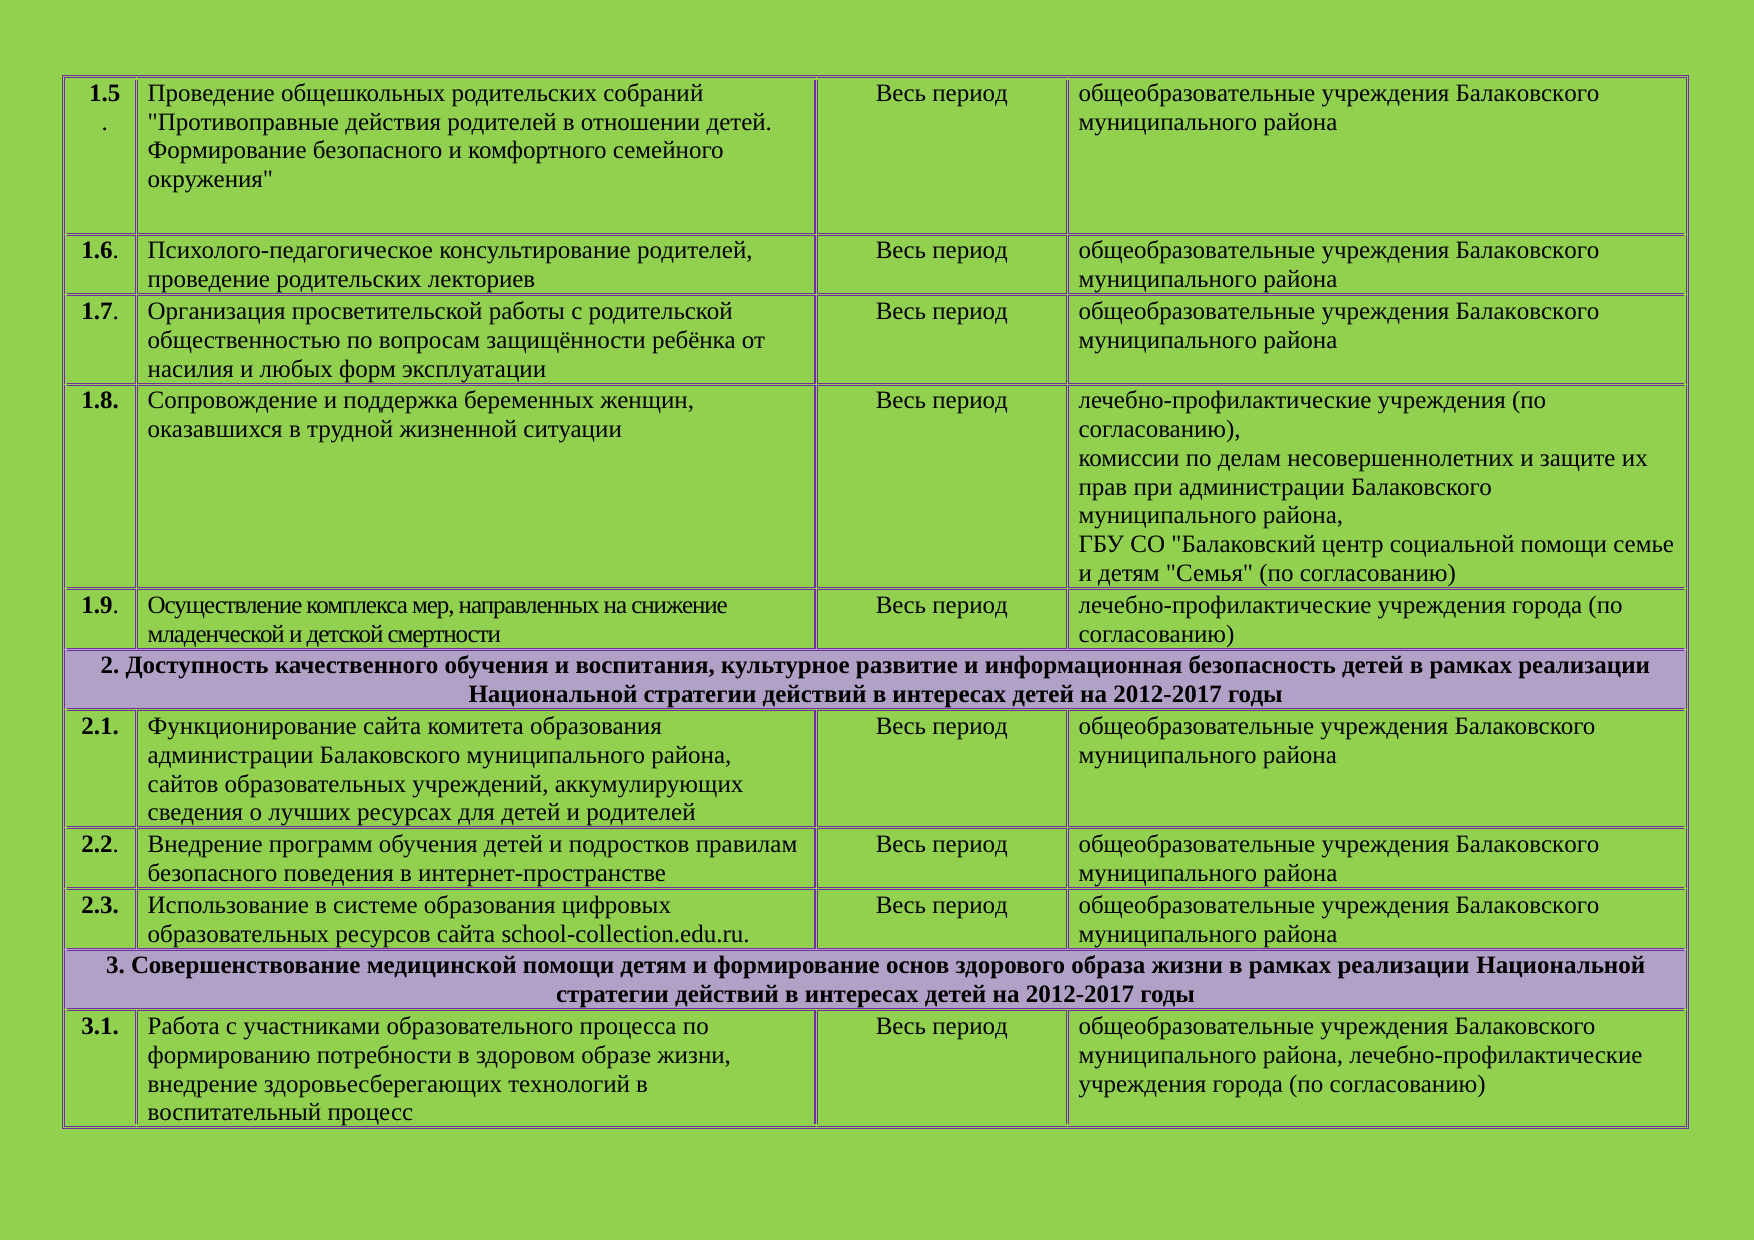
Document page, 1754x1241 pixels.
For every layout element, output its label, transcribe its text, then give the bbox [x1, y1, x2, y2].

table_cell общеобразовательные учреждения Балаковского муниципального района, лечебно-профилактические учреждения города (по согласованию) [1067, 1008, 1687, 1126]
table_cell общеобразовательные учреждения Балаковского муниципального района [1067, 708, 1687, 826]
table_cell общеобразовательные учреждения Балаковского муниципального района [1067, 826, 1687, 887]
table_cell 1.5 . [65, 78, 136, 232]
table_cell общеобразовательные учреждения Балаковского муниципального района [1067, 78, 1686, 232]
table_cell Весь период [816, 1011, 1067, 1126]
table_cell Психолого-педагогическое консультирование родителей, проведение родительских лекториев [138, 236, 814, 293]
table_cell Весь период [818, 236, 1066, 293]
table_cell Функционирование сайта комитета образования администрации Балаковского муниципального района, сайтов образовательных учреждений, аккумулирующих сведения о лучших ресурсах для детей и родителей [138, 711, 814, 826]
table_cell 3. Совершенствование медицинской помощи детям и формирование основ здорового образа жизни в рамках реализации Национальной стратегии действий в интересах детей на 2012-2017 годы [65, 948, 1686, 1008]
table_cell 3.1. [64, 1008, 136, 1126]
table_cell Весь период [818, 890, 1066, 947]
table_cell Весь период [818, 711, 1066, 826]
table_cell общеобразовательные учреждения Балаковского муниципального района [1069, 887, 1686, 947]
table_cell 1.6. [65, 233, 135, 293]
table_cell Весь период [818, 296, 1066, 382]
table_cell Работа с участниками образовательного процесса по формированию потребности в здоровом образе жизни, внедрение здоровьесберегающих технологий в воспитательный процесс [136, 1011, 816, 1126]
table_cell Проведение общешкольных родительских собраний "Противоправные действия родителей в отношении детей. Формирование безопасного и комфортного семейного окружения" [136, 78, 816, 232]
table_cell 2.2. [64, 826, 136, 887]
table_cell 1.8. [65, 383, 135, 587]
table_cell 2.1. [64, 708, 136, 826]
table_cell Использование в системе образования цифровых образовательных ресурсов сайта school-collection.edu.ru. [138, 890, 814, 947]
table_cell Осуществление комплекса мер, направленных на снижение младенческой и детской смертности [138, 590, 814, 647]
table_cell Весь период [816, 78, 1067, 232]
table_cell общеобразовательные учреждения Балаковского муниципального района [1069, 233, 1686, 293]
table_cell 2.3. [65, 887, 135, 947]
table_cell лечебно-профилактические учреждения (по согласованию), комиссии по делам несовершеннолетних и защите их прав при администрации Балаковского муниципального района, ГБУ СО "Балаковский центр социальной помощи семье и детям "Семья" (по согласованию) [1069, 383, 1686, 587]
table_cell общеобразовательные учреждения Балаковского муниципального района [1067, 293, 1687, 382]
table_cell Сопровождение и поддержка беременных женщин, оказавшихся в трудной жизненной ситуации [138, 386, 814, 587]
table_cell 1.7. [64, 293, 136, 382]
table_cell лечебно-профилактические учреждения города (по согласованию) [1069, 587, 1686, 647]
table_cell 1.9. [65, 587, 135, 647]
table_cell Весь период [818, 590, 1066, 647]
table_cell Организация просветительской работы с родительской общественностью по вопросам защищённости ребёнка от насилия и любых форм эксплуатации [138, 296, 814, 382]
table_cell 2. Доступность качественного обучения и воспитания, культурное развитие и информационная безопасность детей в рамках реализации Национальной стратегии действий в интересах детей на 2012-2017 годы [65, 648, 1686, 708]
table_cell Весь период [818, 386, 1066, 587]
table_cell Внедрение программ обучения детей и подростков правилам безопасного поведения в интернет-пространстве [138, 829, 814, 887]
table_cell Весь период [818, 829, 1066, 887]
